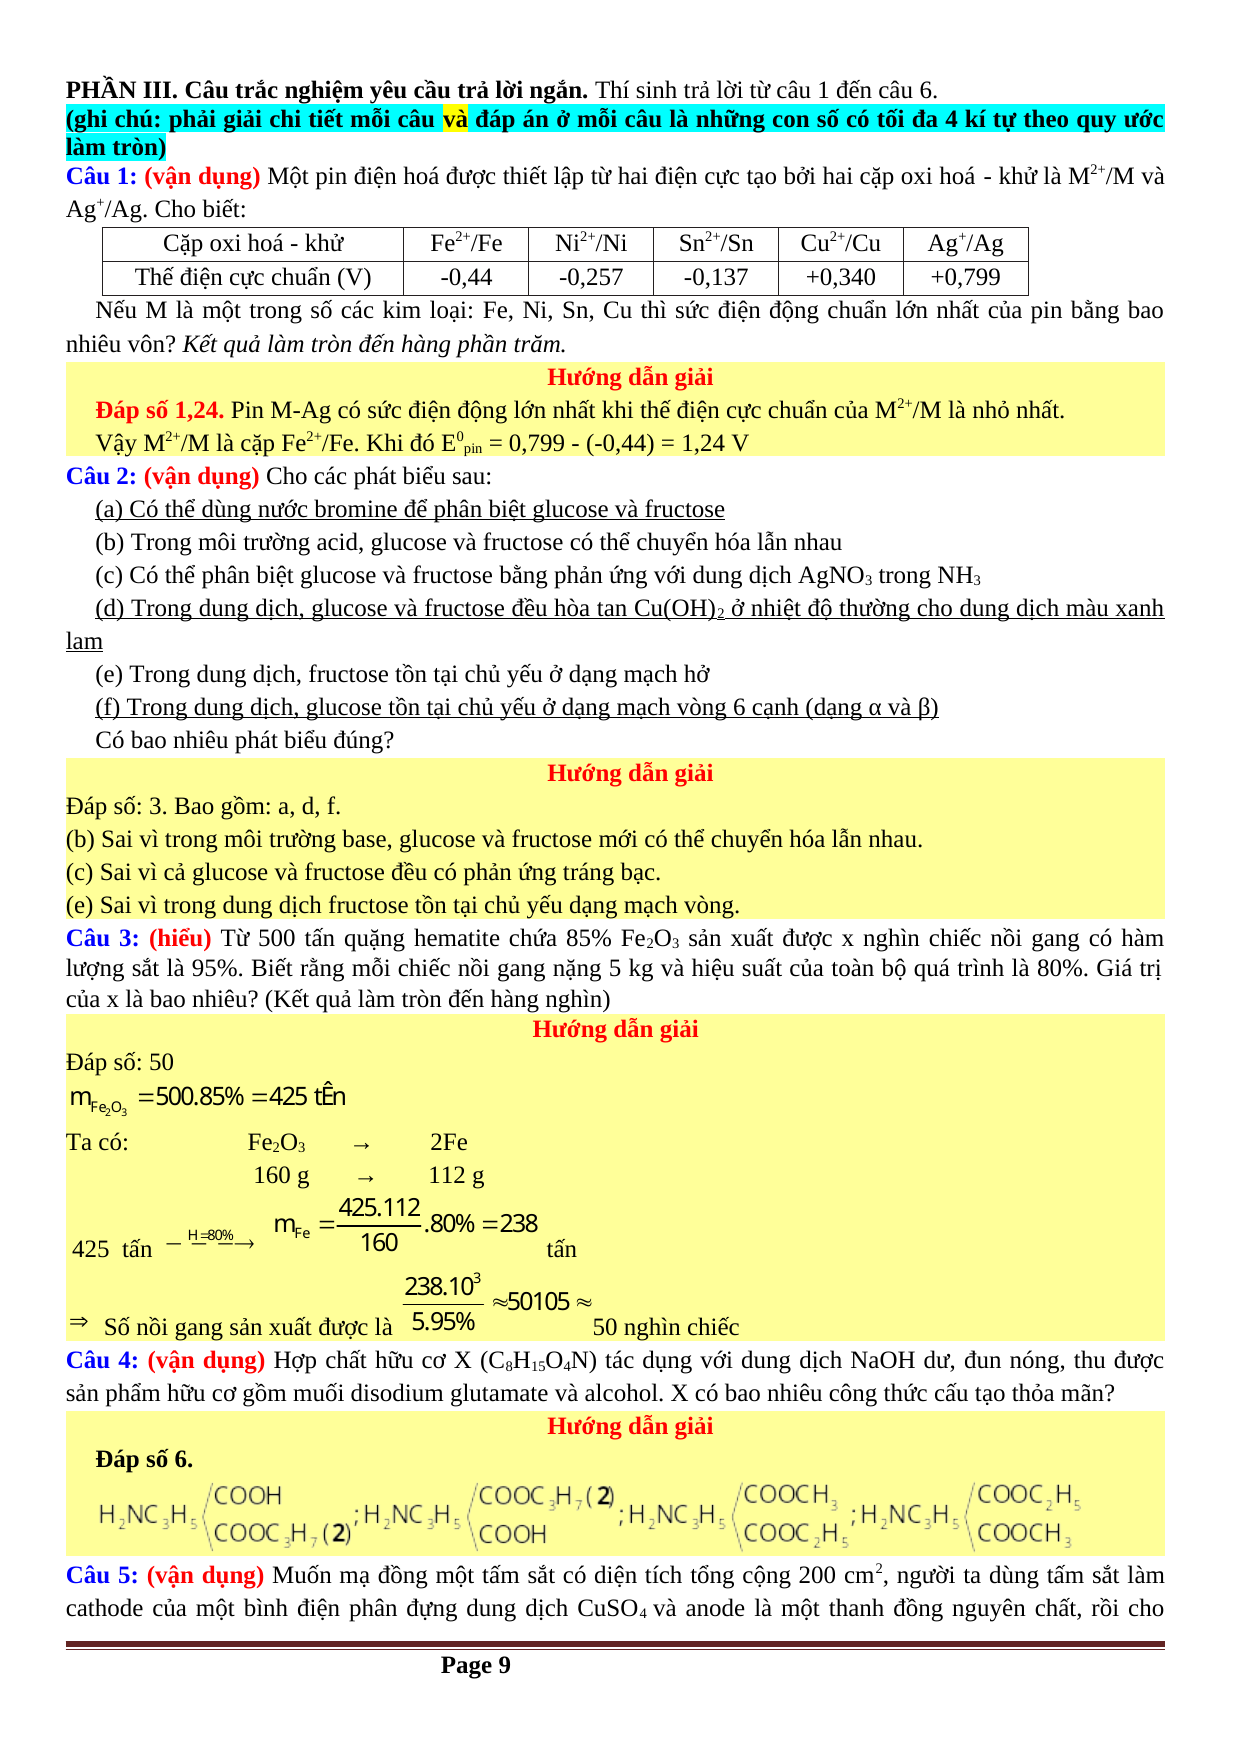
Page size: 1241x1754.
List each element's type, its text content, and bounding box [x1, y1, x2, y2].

text Nếu M là một trong số các kim loại: Fe, Ni, Sn, Cu thì sức điện động chuẩn lớn nhất của pin bằng bao nhiêu vôn? Kết quả làm tròn đến hàng phần trăm. [66, 296, 1165, 357]
text (a) Có thể dùng nước bromine để phân biệt glucose và fructose [66, 494, 1165, 522]
text PHẦN III. Câu trắc nghiệm yêu cầu trả lời ngắn. Thí sinh trả lời từ câu 1 đến câu 6. [66, 75, 1165, 104]
table_cell +0,799 [904, 262, 1028, 294]
text Đáp số 6. [66, 1444, 1165, 1473]
text (b) Sai vì trong môi trường base, glucose và fructose mới có thể chuyển hóa lẫn nhau. [66, 824, 1165, 853]
text Đáp số: 3. Bao gồm: a, d, f. [66, 791, 1165, 820]
text Có bao nhiêu phát biểu đúng? [66, 725, 1165, 754]
text Đáp số: 50 [66, 1047, 1165, 1076]
text (e) Trong dung dịch, fructose tồn tại chủ yếu ở dạng mạch hở [66, 659, 1165, 688]
text Câu 3: (hiểu) Từ 500 tấn quặng hematite chứa 85% Fe2O3 sản xuất được x nghìn chiếc nồi gang có hàm lượng sắt là 95%. Biết rằng mỗi chiếc nồi gang nặng 5 kg và hiệu suất của toàn bộ quá trình là 80%. Giá trị của x là bao nhiêu? (Kết quả làm tròn đến hàng nghìn) [66, 923, 1165, 1013]
text (c) Sai vì cả glucose và fructose đều có phản ứng tráng bạc. [66, 857, 1165, 886]
text Hướng dẫn giải [66, 758, 1165, 787]
text Câu 2: (vận dụng) Cho các phát biểu sau: [66, 461, 1165, 489]
text (c) Có thể phân biệt glucose và fructose bằng phản ứng với dung dịch AgNO3 trong NH3 [66, 560, 1165, 588]
text Số nồi gang sản xuất được là 50 nghìn chiếc [66, 1267, 1165, 1341]
text (e) Sai vì trong dung dịch fructose tồn tại chủ yếu dạng mạch vòng. [66, 890, 1165, 919]
text Vậy M2+/M là cặp Fe2+/Fe. Khi đó E0pin = 0,799 - (-0,44) = 1,24 V [66, 428, 1165, 456]
text Đáp số 1,24. Pin M-Ag có sức điện động lớn nhất khi thế điện cực chuẩn của M2+/M là nhỏ nhất. [66, 395, 1165, 423]
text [66, 1560, 1165, 1593]
text Hướng dẫn giải [66, 362, 1165, 390]
table_header Ag+/Ag [904, 228, 1028, 261]
text Câu 4: (vận dụng) Hợp chất hữu cơ X (C8H15O4N) tác dụng với dung dịch NaOH dư, đun nóng, thu được sản phẩm hữu cơ gồm muối disodium glutamate và alcohol. X có bao nhiêu công thức cấu tạo thỏa mãn? [66, 1345, 1165, 1407]
text (ghi chú: phải giải chi tiết mỗi câu và đáp án ở mỗi câu là những con số có tối đa 4 kí tự theo quy ước làm tròn) [81, 132, 1165, 161]
text (d) Trong dung dịch, glucose và fructose đều hòa tan Cu(OH)2 ở nhiệt độ thường cho dung dịch màu xanh lam [66, 593, 1165, 654]
text (f) Trong dung dịch, glucose tồn tại chủ yếu ở dạng mạch vòng 6 cạnh (dạng α và β) [66, 692, 1165, 721]
text Ta có: Fe2O3 → 2Fe [66, 1127, 1165, 1156]
text Hướng dẫn giải [66, 1014, 1165, 1043]
text 425 tấn tấn [66, 1193, 1165, 1263]
text 160 g → 112 g [66, 1160, 1165, 1188]
text (b) Trong môi trường acid, glucose và fructose có thể chuyển hóa lẫn nhau [66, 527, 1165, 556]
text Câu 1: (vận dụng) Một pin điện hoá được thiết lập từ hai điện cực tạo bởi hai cặp oxi hoá - khử là M2+/M và Ag+/Ag. Cho biết: [66, 161, 1165, 223]
text Hướng dẫn giải [66, 1411, 1165, 1440]
